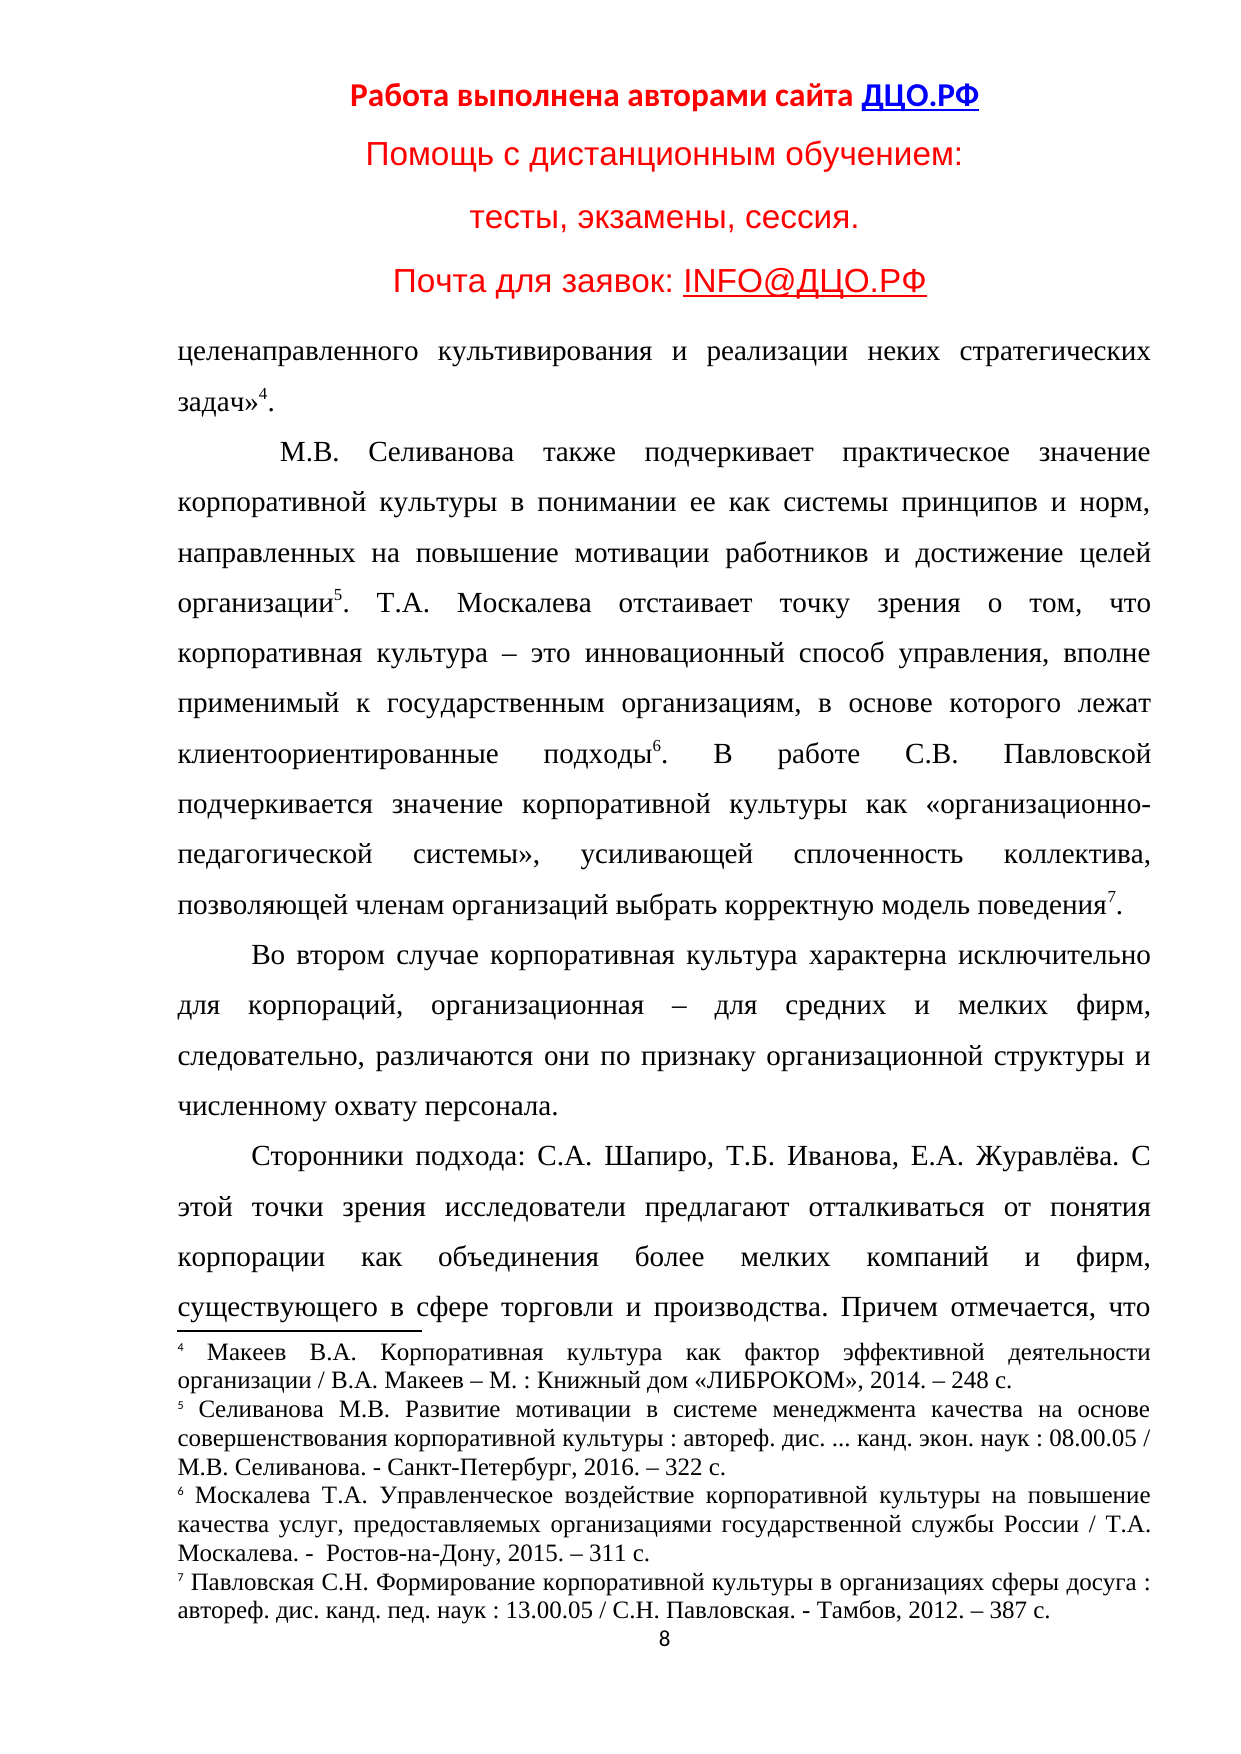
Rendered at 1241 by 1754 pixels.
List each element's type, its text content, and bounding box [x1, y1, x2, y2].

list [177, 333, 1152, 417]
list М.В. Селиванова также подчеркивает практическое значение корпоративной культуры в понимании ее как системы принципов и норм, направленных на повышение мотивации работников и достижение целей организации. Т.А. Москалева отстаивает точку зрения о том, что корпоративная культура – это инновационный способ управления, вполне применимый к государственным организациям, в основе которого лежат клиентоориентированные подходы. В работе С.В. Павловской подчеркивается значение корпоративной культуры как «организационно-педагогической системы», усиливающей сплоченность коллектива, позволяющей членам организаций выбрать корректную модель поведения. [177, 434, 1152, 920]
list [177, 1138, 1152, 1323]
list Во втором случае корпоративная культура характерна исключительно для корпораций, организационная – для средних и мелких фирм, следовательно, различаются они по признаку организационной структуры и численному охвату персонала. [177, 937, 1152, 1122]
